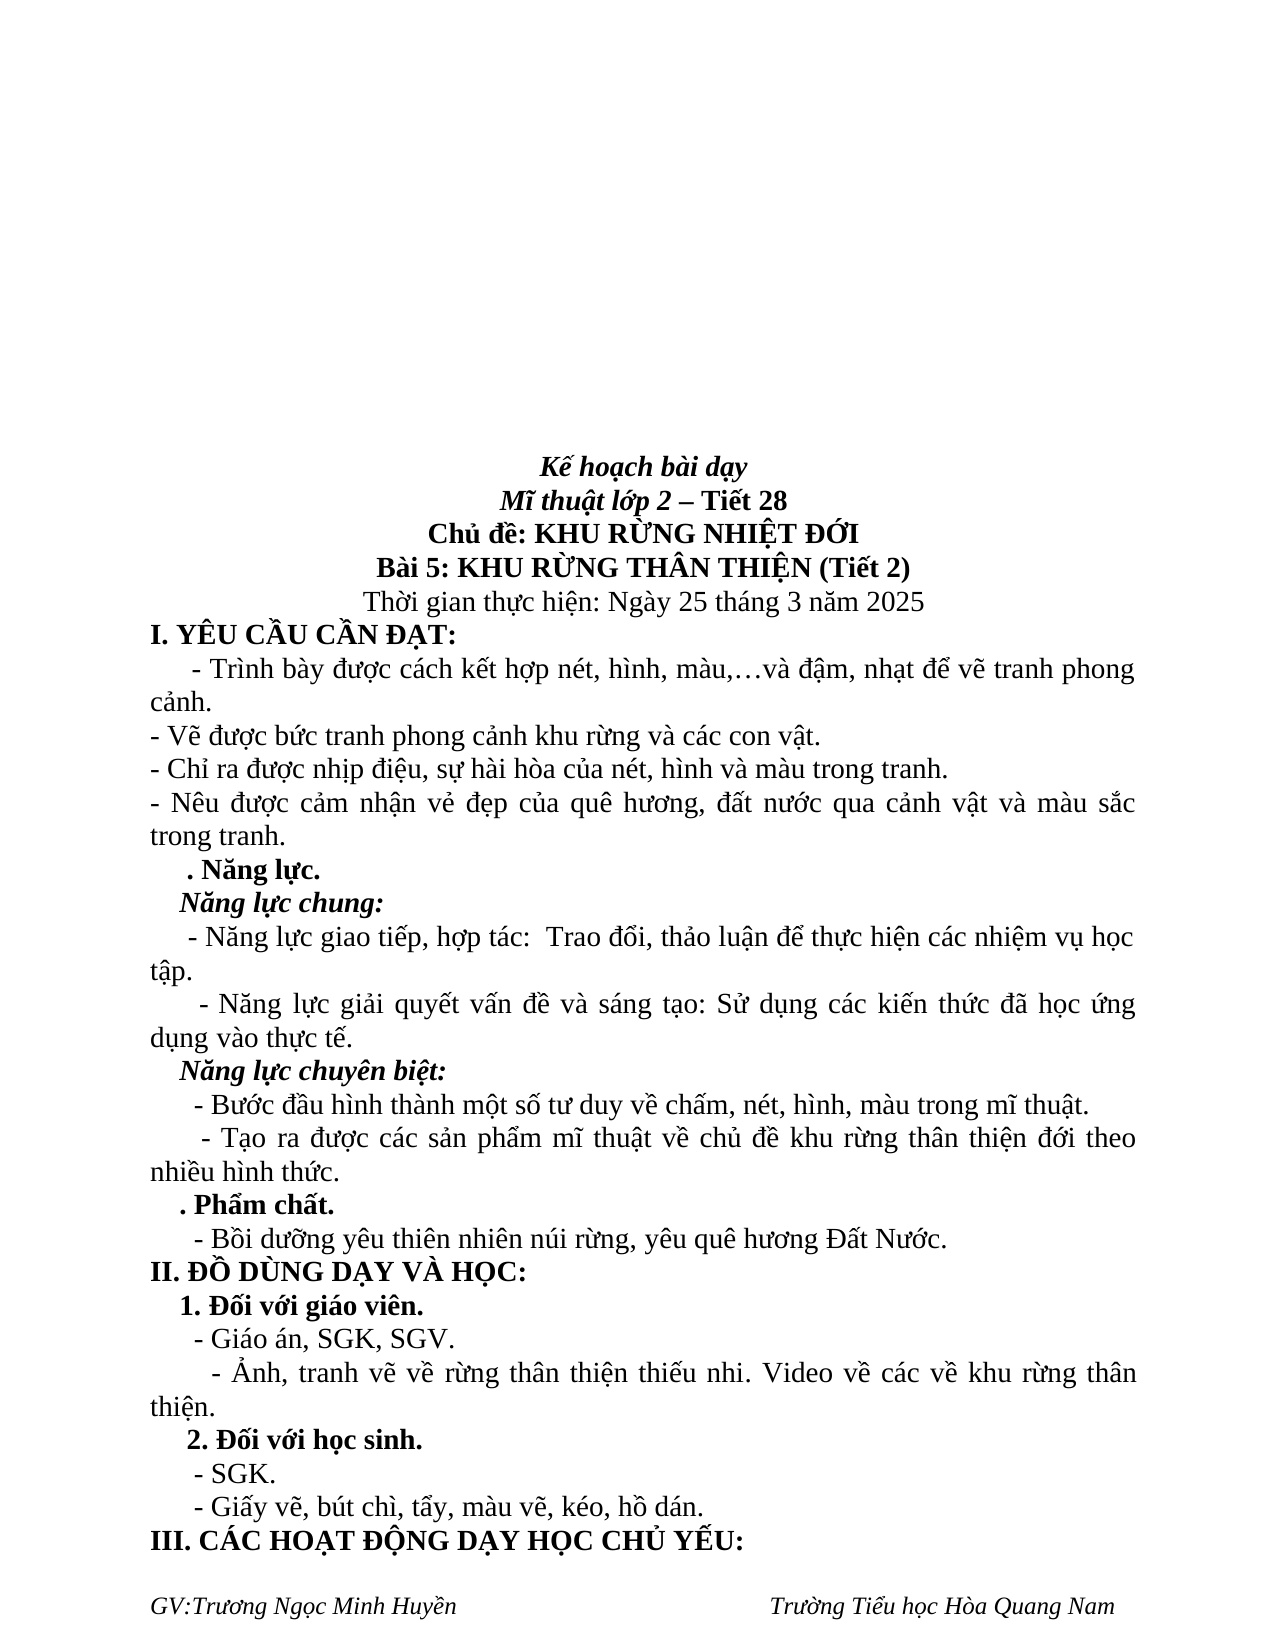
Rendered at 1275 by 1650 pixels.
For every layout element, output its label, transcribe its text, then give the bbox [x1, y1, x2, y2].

text - Vẽ được bức tranh phong cảnh khu rừng và các con vật. [150, 718, 1137, 751]
text Mĩ thuật lớp 2 – Tiết 28 [150, 483, 1137, 517]
text 1. Đối với giáo viên. [150, 1288, 1137, 1322]
text Bài 5: KHU RỪNG THÂN THIỆN (Tiết 2) [150, 550, 1137, 584]
text Kế hoạch bài dạy [150, 449, 1137, 483]
text Năng lực chuyên biệt: [150, 1053, 1137, 1087]
text - Nêu được cảm nhận vẻ đẹp của quê hương, đất nước qua cảnh vật và màu sắc trong tranh. [150, 785, 1137, 852]
text 2. Đối với học sinh. [150, 1422, 1137, 1456]
text II. ĐỒ DÙNG DẠY VÀ HỌC: [150, 1254, 1137, 1288]
text . Phẩm chất. [150, 1187, 1137, 1221]
text - Bước đầu hình thành một số tư duy về chấm, nét, hình, màu trong mĩ thuật. [150, 1087, 1137, 1120]
text - Năng lực giải quyết vấn đề và sáng tạo: Sử dụng các kiến thức đã học ứng dụng vào thực tế. [150, 986, 1137, 1053]
text - Năng lực giao tiếp, hợp tác: Trao đổi, thảo luận để thực hiện các nhiệm vụ học tập. [150, 919, 1137, 986]
text - Giấy vẽ, bút chì, tẩy, màu vẽ, kéo, hồ dán. [150, 1489, 1137, 1523]
text I. YÊU CẦU CẦN ĐẠT: [150, 617, 1108, 651]
text . Năng lực. [150, 852, 1137, 886]
text - Giáo án, SGK, SGV. [150, 1322, 1137, 1355]
text - SGK. [150, 1456, 1137, 1489]
text - Bồi dưỡng yêu thiên nhiên núi rừng, yêu quê hương Đất Nước. [150, 1221, 1137, 1254]
text III. CÁC HOẠT ĐỘNG DẠY HỌC CHỦ YẾU: [150, 1523, 1137, 1556]
text - Trình bày được cách kết hợp nét, hình, màu,…và đậm, nhạt để vẽ tranh phong cảnh. [150, 651, 1137, 718]
text Năng lực chung: [150, 886, 1137, 919]
text Thời gian thực hiện: Ngày 25 tháng 3 năm 2025 [150, 584, 1137, 617]
text - Chỉ ra được nhịp điệu, sự hài hòa của nét, hình và màu trong tranh. [150, 751, 1137, 785]
text - Ảnh, tranh vẽ về rừng thân thiện thiếu nhi. Video về các về khu rừng thân thiện. [150, 1355, 1137, 1422]
text Chủ đề: KHU RỪNG NHIỆT ĐỚI [150, 517, 1137, 550]
text - Tạo ra được các sản phẩm mĩ thuật về chủ đề khu rừng thân thiện đới theo nhiều hình thức. [150, 1120, 1137, 1187]
